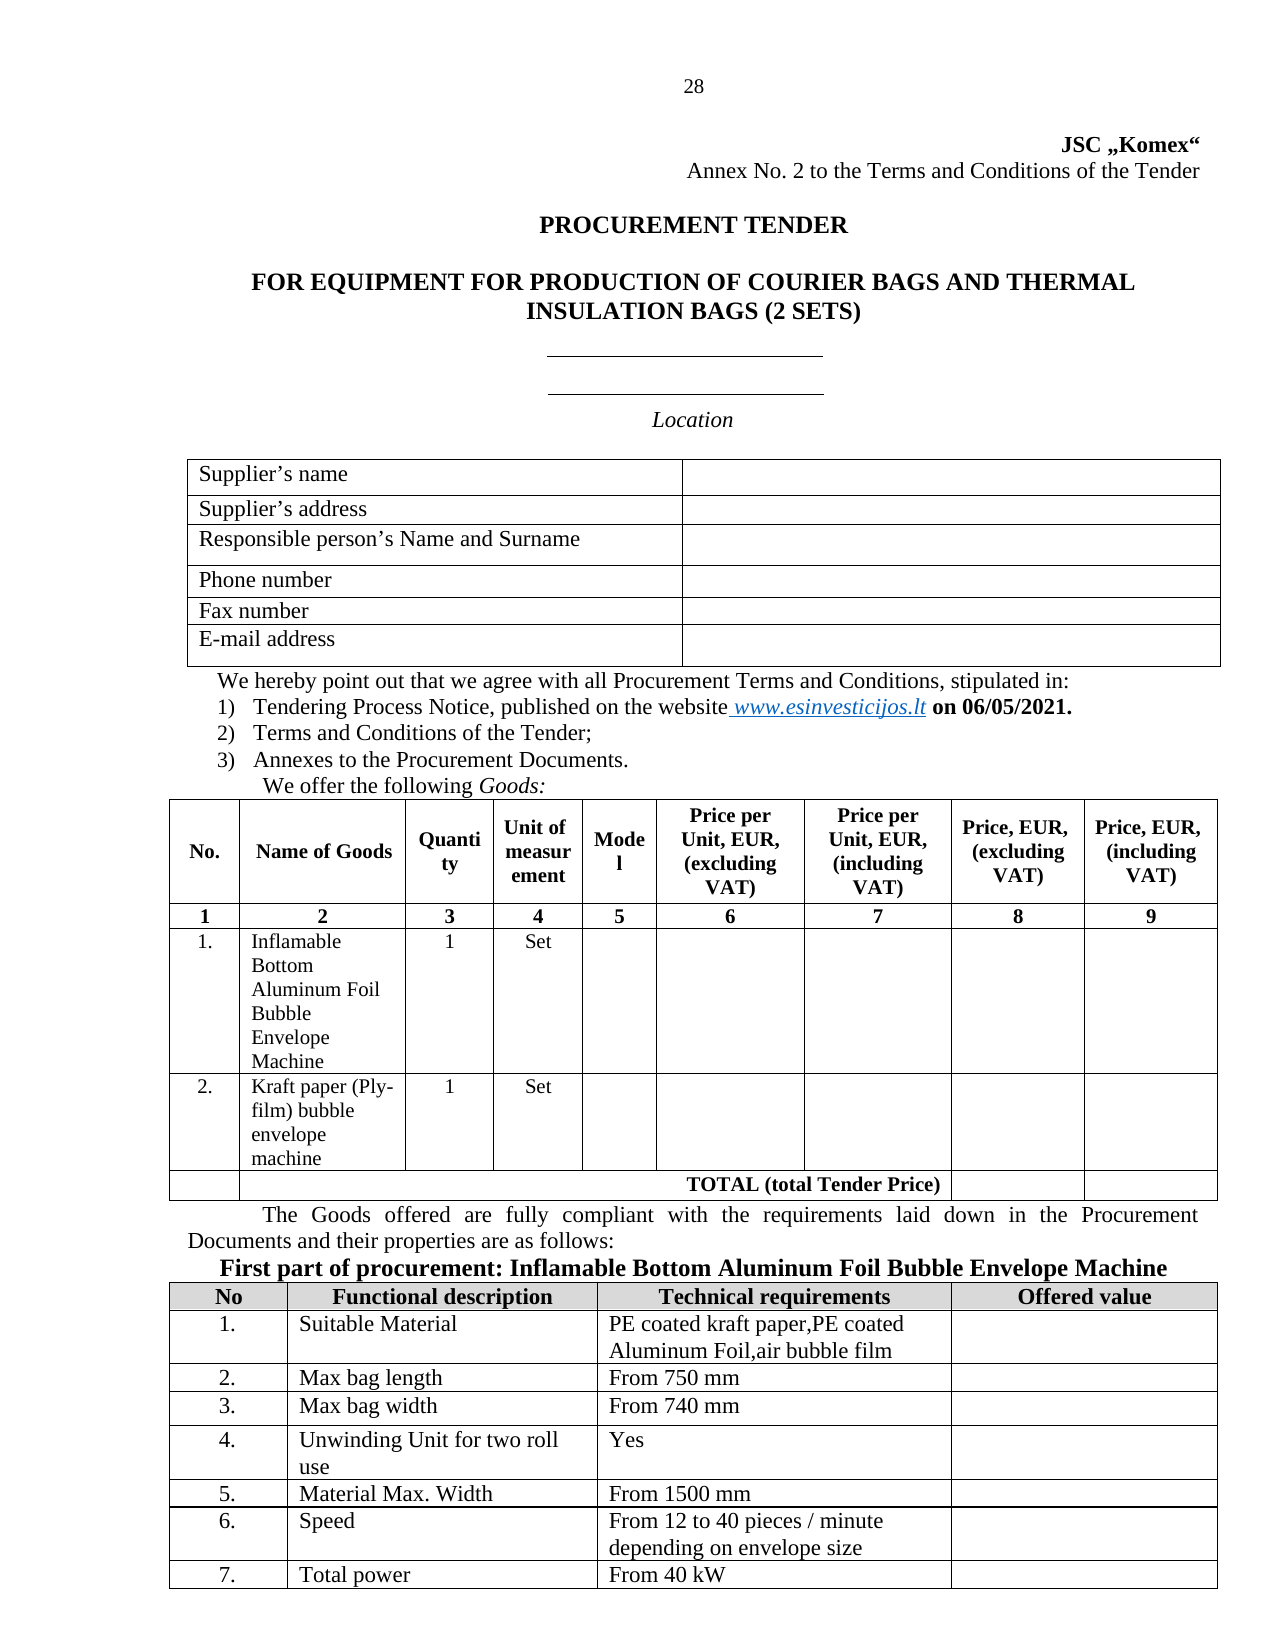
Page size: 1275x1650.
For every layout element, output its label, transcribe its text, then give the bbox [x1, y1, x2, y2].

table_cell [952, 929, 1084, 1073]
table_cell Supplier’s address [188, 496, 682, 524]
table_cell E-mail address [188, 625, 682, 666]
table_cell Material Max. Width [288, 1480, 597, 1506]
table_cell From 12 to 40 pieces / minute depending on envelope size [598, 1508, 951, 1560]
table_cell [1085, 1171, 1217, 1199]
table_cell [805, 1074, 951, 1170]
table_cell 1. [170, 929, 239, 1073]
table_cell [1085, 1074, 1217, 1170]
list Terms and Conditions of the Tender; [187, 719, 1200, 746]
table_cell From 40 kW [598, 1561, 951, 1588]
table_cell [170, 1311, 287, 1363]
table_cell [683, 625, 1220, 666]
table_cell 2. [170, 1074, 239, 1170]
table_cell Suitable Material [288, 1311, 597, 1363]
table_header [683, 460, 1220, 494]
table_cell Set [494, 929, 582, 1073]
table_cell [170, 1480, 287, 1506]
table_header Name of Goods [240, 800, 405, 903]
table_header Unit of measurement [494, 800, 582, 903]
list Tendering Process Notice, published on the website www.esinvesticijos.lt on 06/05/2021. [187, 693, 1200, 719]
table_cell [170, 1561, 287, 1588]
table_cell 5 [583, 904, 656, 928]
table_cell [170, 1392, 287, 1425]
table_cell [583, 1074, 656, 1170]
table_cell Phone number [188, 566, 682, 597]
list Annexes to the Procurement Documents. [187, 746, 1200, 772]
table_cell 3 [406, 904, 493, 928]
table_header Functional description [288, 1283, 597, 1309]
table_cell 6 [657, 904, 804, 928]
table_cell [952, 1364, 1217, 1391]
table_cell Speed [288, 1508, 597, 1560]
table_cell 1 [406, 1074, 493, 1170]
table_header Technical requirements [598, 1283, 951, 1309]
text Location [187, 406, 1200, 433]
table_header Quantity [406, 800, 493, 903]
table_cell 2 [240, 904, 405, 928]
table_cell Responsible person’s Name and Surname [188, 525, 682, 565]
table_cell [1085, 929, 1217, 1073]
table_cell Inflamable Bottom Aluminum Foil Bubble Envelope Machine [240, 929, 405, 1073]
table_header Model [583, 800, 656, 903]
text We hereby point out that we agree with all Procurement Terms and Conditions, stipulated in: [187, 667, 1200, 693]
table_header Price, EUR, (including VAT) [1085, 800, 1217, 903]
text FOR EQUIPMENT FOR PRODUCTION OF COURIER BAGS AND THERMAL INSULATION BAGS (2 SETS) [187, 267, 1200, 325]
table_cell 1 [170, 904, 239, 928]
table_cell From 740 mm [598, 1392, 951, 1425]
table_cell [657, 929, 804, 1073]
table_header Price, EUR, (excluding VAT) [952, 800, 1084, 903]
table_cell Fax number [188, 598, 682, 624]
table_cell [952, 1561, 1217, 1588]
table_cell From 750 mm [598, 1364, 951, 1391]
table_cell [952, 1392, 1217, 1425]
table_cell Unwinding Unit for two roll use [288, 1426, 597, 1479]
text Annex No. 2 to the Terms and Conditions of the Tender [187, 157, 1200, 183]
table_cell Total power [288, 1561, 597, 1588]
table_cell 8 [952, 904, 1084, 928]
table_cell TOTAL (total Tender Price) [240, 1171, 951, 1199]
text JSC „Komex“ [187, 131, 1200, 157]
table_cell [952, 1508, 1217, 1560]
table_header No [170, 1283, 287, 1309]
table_cell [952, 1311, 1217, 1363]
table_header Price per Unit, EUR, (excluding VAT) [657, 800, 804, 903]
table_cell [952, 1426, 1217, 1479]
table_header Supplier’s name [188, 460, 682, 494]
table_cell [170, 1171, 239, 1199]
table_cell 1 [406, 929, 493, 1073]
table_cell Max bag width [288, 1392, 597, 1425]
table_header No. [170, 800, 239, 903]
table_cell From 1500 mm [598, 1480, 951, 1506]
table_cell [952, 1074, 1084, 1170]
table_cell [683, 525, 1220, 565]
table_cell [683, 598, 1220, 624]
table_cell [657, 1074, 804, 1170]
table_cell Max bag length [288, 1364, 597, 1391]
table_cell Yes [598, 1426, 951, 1479]
table_cell 7 [805, 904, 951, 928]
table_cell Set [494, 1074, 582, 1170]
table_cell Kraft paper (Ply-film) bubble envelope machine [240, 1074, 405, 1170]
table_cell [683, 496, 1220, 524]
table_cell [170, 1426, 287, 1479]
table_cell [952, 1480, 1217, 1506]
text The Goods offered are fully compliant with the requirements laid down in the Procurement Documents and their properties are as follows: [187, 1201, 1200, 1253]
table_cell [952, 1171, 1084, 1199]
table_header Offered value [952, 1283, 1217, 1309]
table_cell [683, 566, 1220, 597]
table_cell [805, 929, 951, 1073]
text First part of procurement: Inflamable Bottom Aluminum Foil Bubble Envelope Machine [187, 1253, 1200, 1282]
table_cell [170, 1364, 287, 1391]
table_header Price per Unit, EUR, (including VAT) [805, 800, 951, 903]
text PROCUREMENT TENDER [187, 210, 1200, 239]
table_cell 4 [494, 904, 582, 928]
text We offer the following Goods: [187, 772, 1200, 798]
table_cell [583, 929, 656, 1073]
table_cell PE coated kraft paper,PE coated Aluminum Foil,air bubble film [598, 1311, 951, 1363]
table_cell 9 [1085, 904, 1217, 928]
table_cell [170, 1508, 287, 1560]
